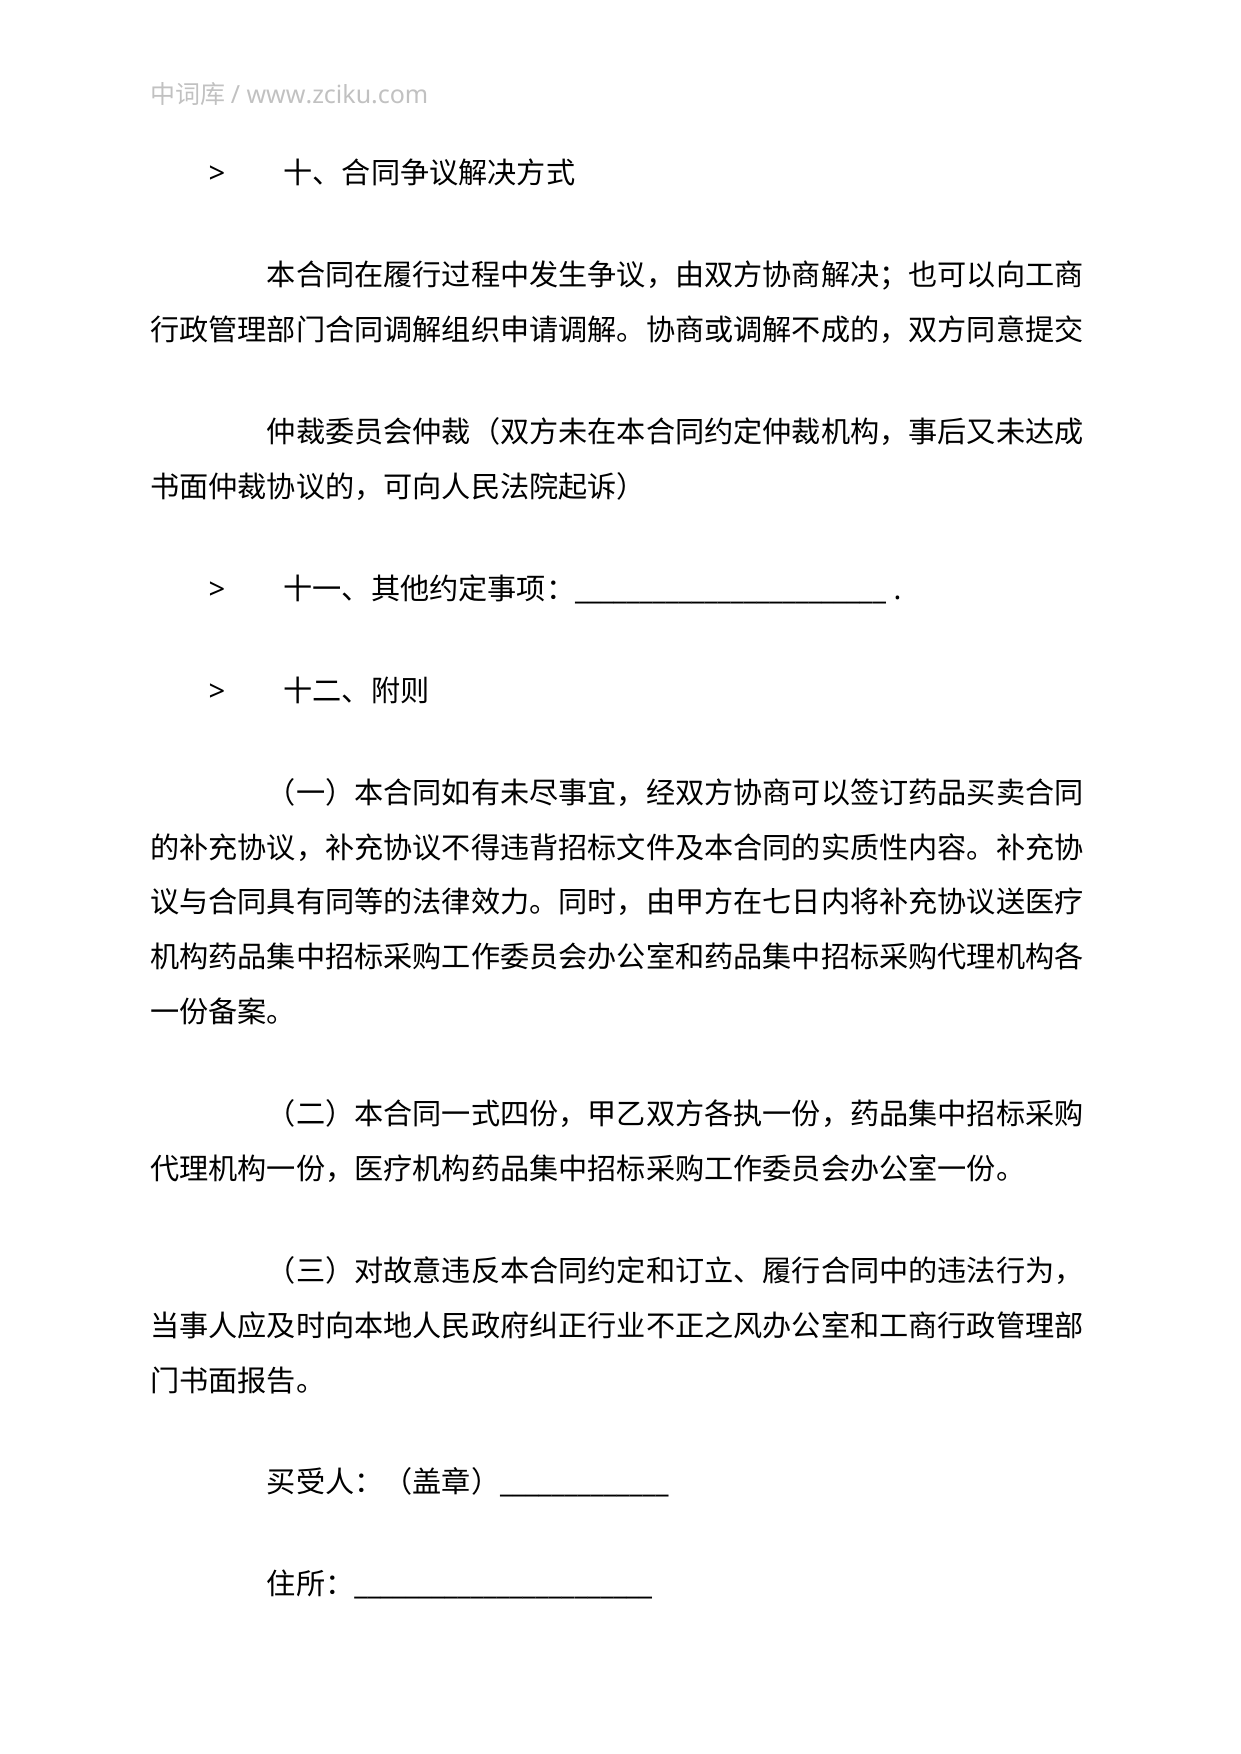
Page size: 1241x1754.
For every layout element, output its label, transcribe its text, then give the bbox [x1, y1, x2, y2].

text 本合同在履行过程中发生争议，由双方协商解决；也可以向工商行政管理部门合同调解组织申请调解。协商或调解不成的，双方同意提交 [150, 252, 1090, 349]
text > 十、合同争议解决方式 [150, 150, 1090, 192]
text 买受人：（盖章）_____________ [150, 1459, 1090, 1501]
text （三）对故意违反本合同约定和订立、履行合同中的违法行为，当事人应及时向本地人民政府纠正行业不正之风办公室和工商行政管理部门书面报告。 [150, 1247, 1090, 1399]
text （一）本合同如有未尽事宜，经双方协商可以签订药品买卖合同的补充协议，补充协议不得违背招标文件及本合同的实质性内容。补充协议与合同具有同等的法律效力。同时，由甲方在七日内将补充协议送医疗机构药品集中招标采购工作委员会办公室和药品集中招标采购代理机构各一份备案。 [150, 769, 1090, 1031]
text 住所：_______________________ [150, 1561, 1090, 1603]
text 仲裁委员会仲裁（双方未在本合同约定仲裁机构，事后又未达成书面仲裁协议的，可向人民法院起诉） [150, 409, 1090, 506]
text > 十二、附则 [150, 667, 1090, 710]
text > 十一、其他约定事项：________________________ . [150, 565, 1090, 608]
text （二）本合同一式四份，甲乙双方各执一份，药品集中招标采购代理机构一份，医疗机构药品集中招标采购工作委员会办公室一份。 [150, 1091, 1090, 1188]
